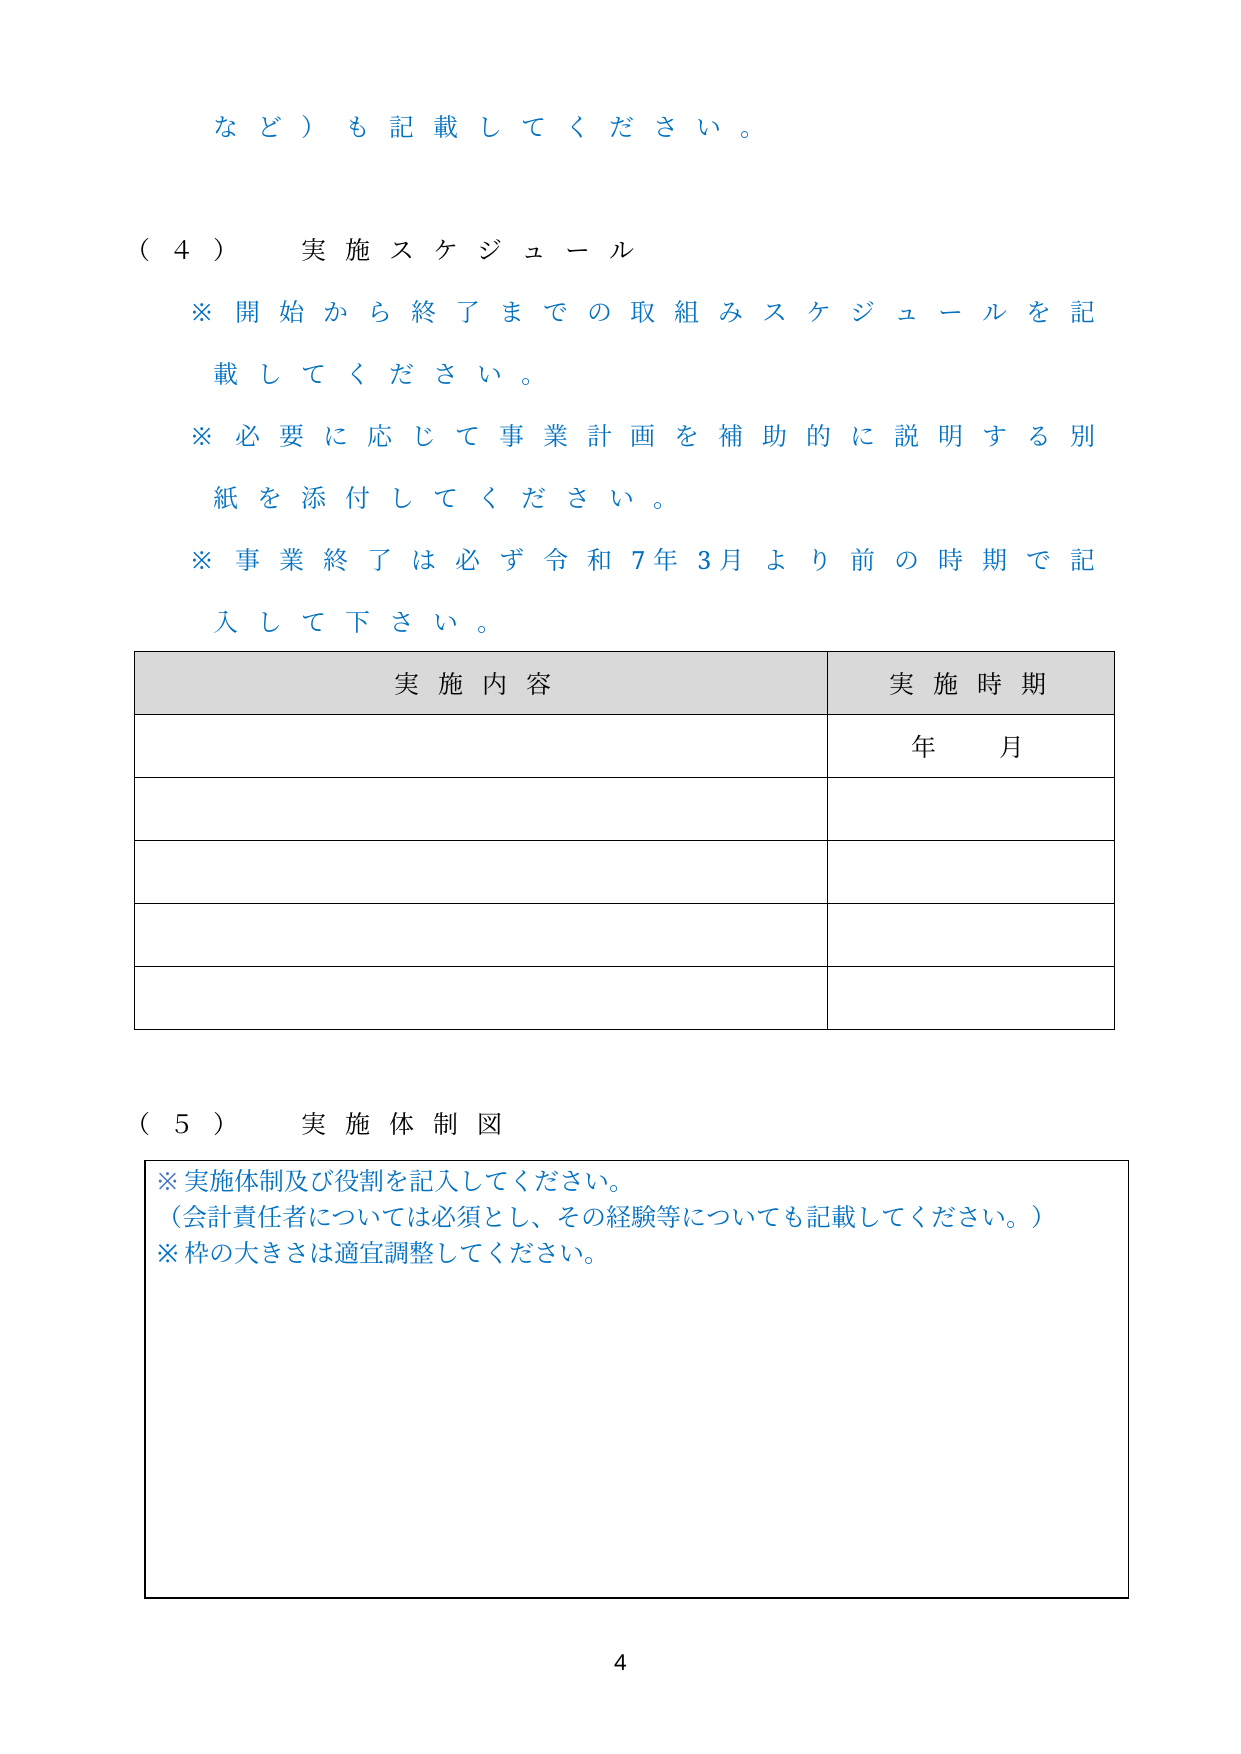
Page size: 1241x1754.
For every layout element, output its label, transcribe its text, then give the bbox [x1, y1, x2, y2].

table_cell [828, 778, 1114, 840]
table_cell [828, 841, 1114, 903]
table_cell [135, 841, 827, 903]
text ※ 事業終了は必ず令和7年3月より前の時期で記入して下さい。 [170, 527, 1114, 651]
text ※ 必要に応じて事業計画を補助的に説明する別紙を添付してください。 [170, 404, 1114, 527]
text ※ 開始から終了までの取組みスケジュールを記載してください。 [170, 280, 1114, 404]
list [169, 94, 1114, 156]
table_header 実施時期 [828, 652, 1114, 714]
table_cell [135, 715, 827, 777]
table_cell [135, 967, 827, 1029]
table_header 実施内容 [135, 652, 827, 714]
list 実施体制図 [126, 1092, 1114, 1153]
table_cell 年 月 [828, 715, 1114, 777]
table_cell [828, 967, 1114, 1029]
table_cell [135, 778, 827, 840]
table_cell [828, 904, 1114, 966]
table_cell [135, 904, 827, 966]
list 実施スケジュール [126, 218, 1114, 280]
